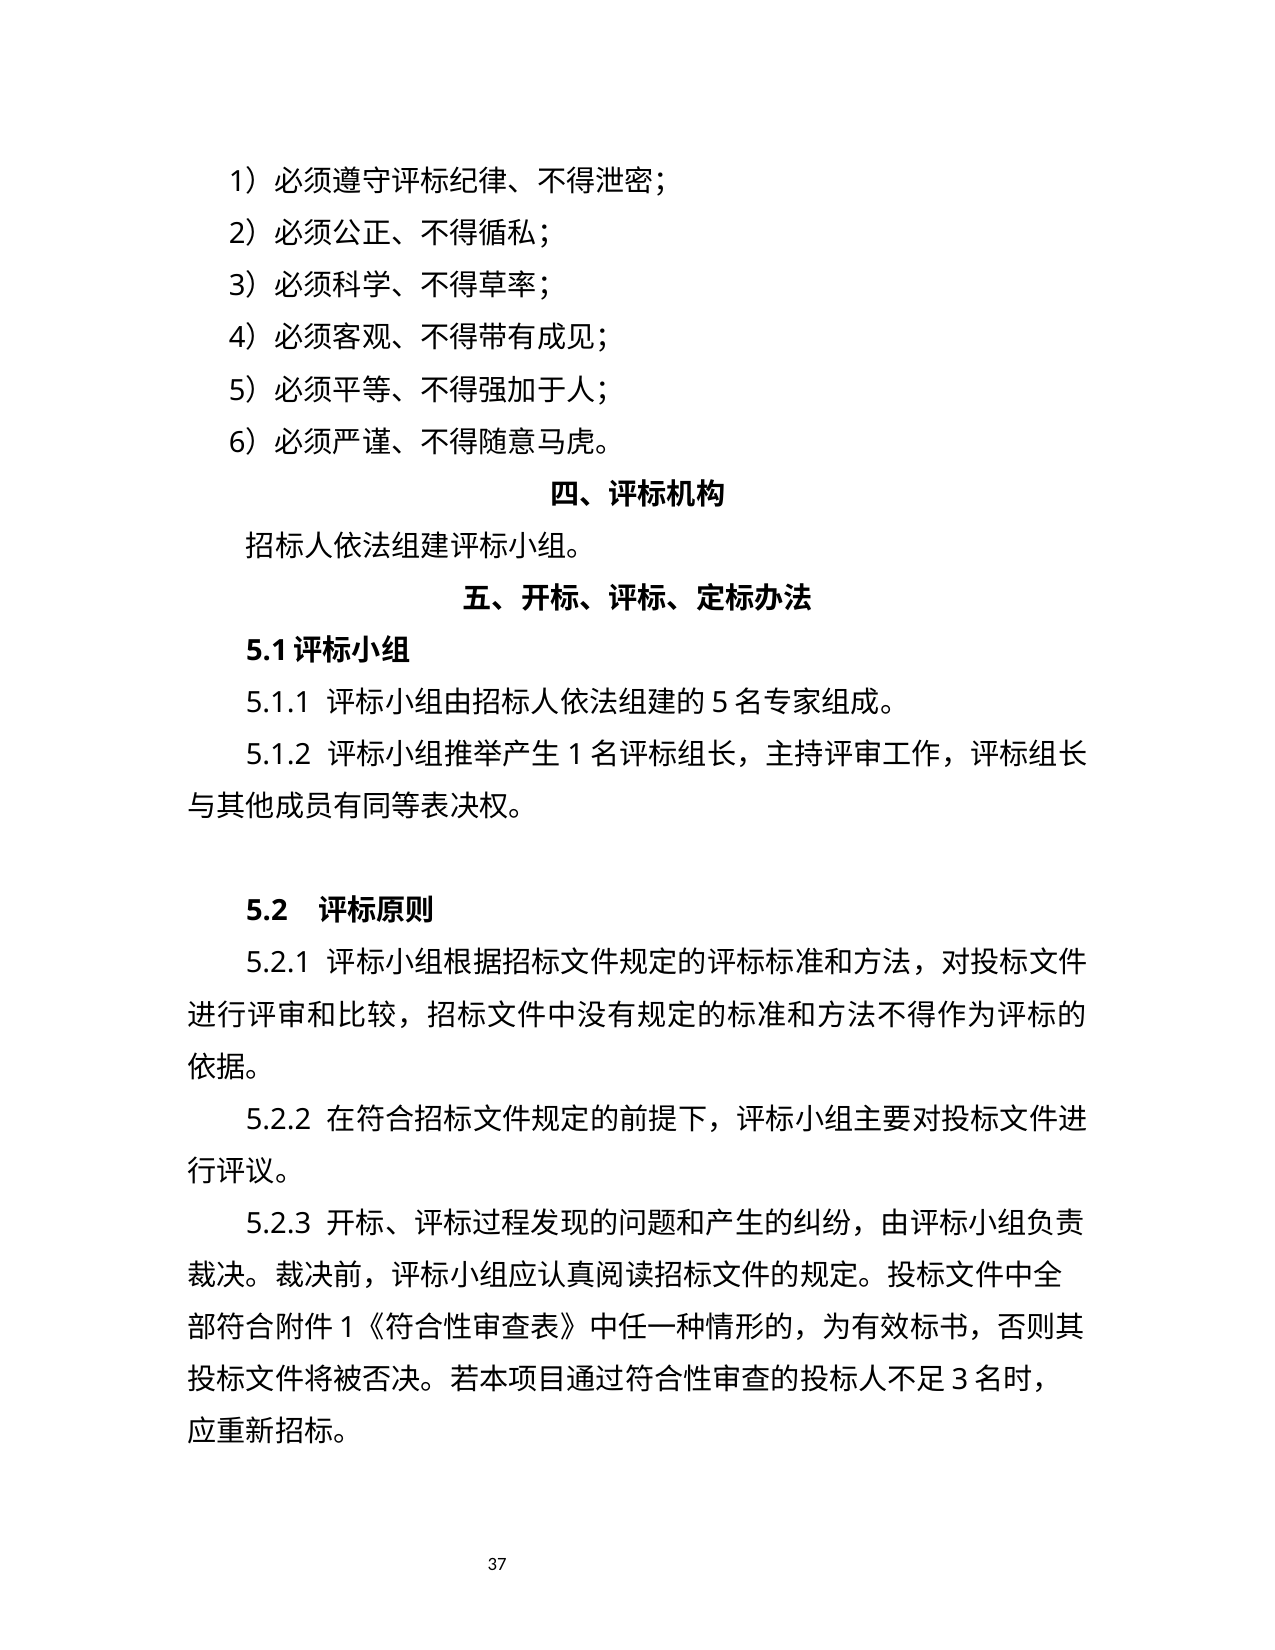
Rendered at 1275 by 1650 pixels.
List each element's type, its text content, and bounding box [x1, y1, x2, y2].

text 四、评标机构 [187, 462, 1088, 514]
text 5.2 评标原则 [187, 879, 1088, 931]
list 必须客观、不得带有成见； [187, 306, 1088, 358]
text 五、开标、评标、定标办法 [187, 567, 1088, 619]
text 5.1评标小组 [187, 619, 1088, 671]
list 必须遵守评标纪律、不得泄密； [187, 150, 1088, 202]
text 5.1.2 评标小组推举产生1名评标组长，主持评审工作，评标组长与其他成员有同等表决权。 [187, 723, 1088, 827]
list 必须平等、不得强加于人； [187, 358, 1088, 410]
text 招标人依法组建评标小组。 [187, 514, 1088, 567]
text 5.2.1 评标小组根据招标文件规定的评标标准和方法，对投标文件进行评审和比较，招标文件中没有规定的标准和方法不得作为评标的依据。 [187, 931, 1088, 1087]
list 必须严谨、不得随意马虎。 [187, 410, 1088, 462]
list 必须公正、不得循私； [187, 202, 1088, 254]
list 必须科学、不得草率； [187, 254, 1088, 306]
text 5.2.3 开标、评标过程发现的问题和产生的纠纷，由评标小组负责裁决。裁决前，评标小组应认真阅读招标文件的规定。投标文件中全部符合附件1《符合性审查表》中任一种情形的，为有效标书，否则其投标文件将被否决。若本项目通过符合性审查的投标人不足3名时，应重新招标。 [187, 1192, 1088, 1452]
text 5.1.1 评标小组由招标人依法组建的5名专家组成。 [187, 671, 1088, 723]
text 5.2.2 在符合招标文件规定的前提下，评标小组主要对投标文件进行评议。 [187, 1087, 1088, 1192]
